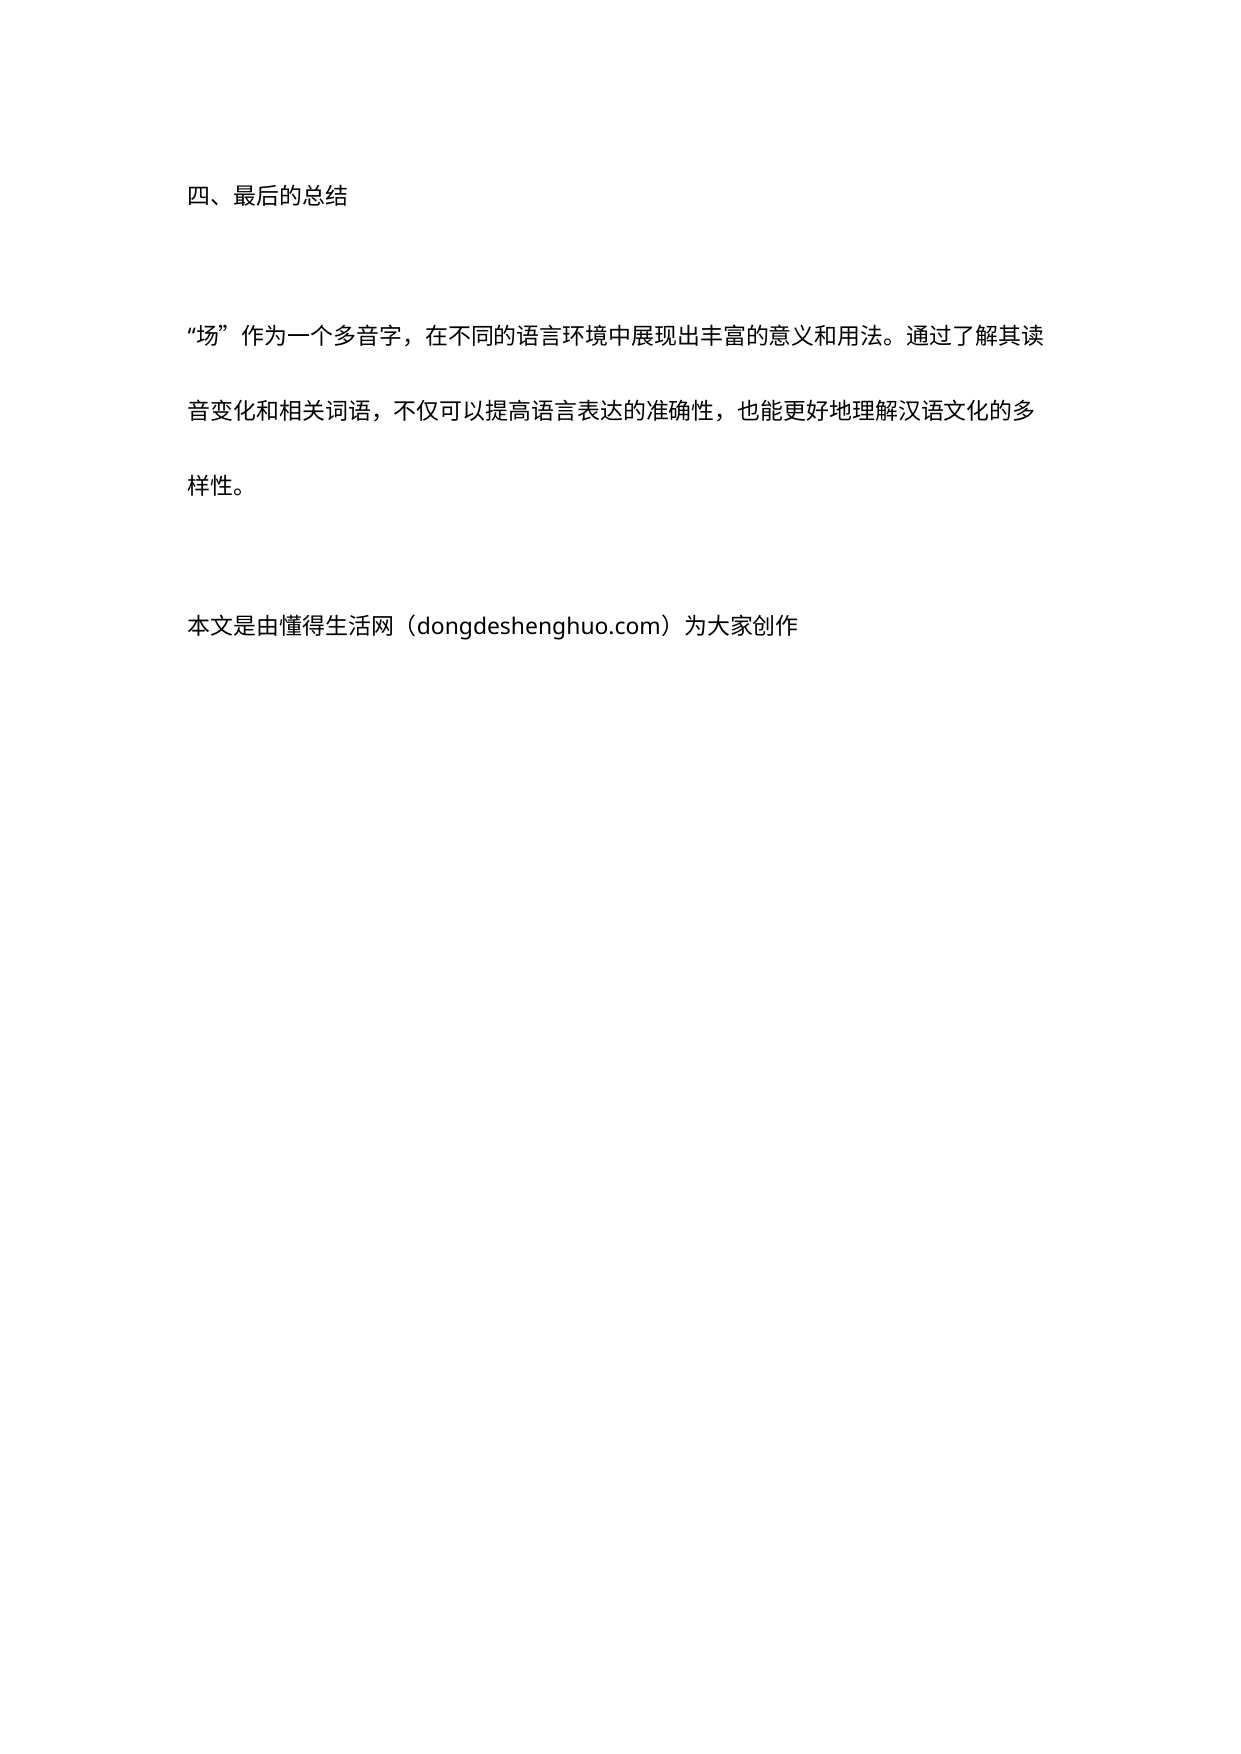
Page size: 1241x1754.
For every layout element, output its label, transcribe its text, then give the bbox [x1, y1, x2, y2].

text 四、最后的总结 [187, 162, 1053, 227]
text “场”作为一个多音字，在不同的语言环境中展现出丰富的意义和用法。通过了解其读音变化和相关词语，不仅可以提高语言表达的准确性，也能更好地理解汉语文化的多样性。 [187, 302, 1053, 517]
text 本文是由懂得生活网（dongdeshenghuo.com）为大家创作 [187, 592, 1053, 657]
